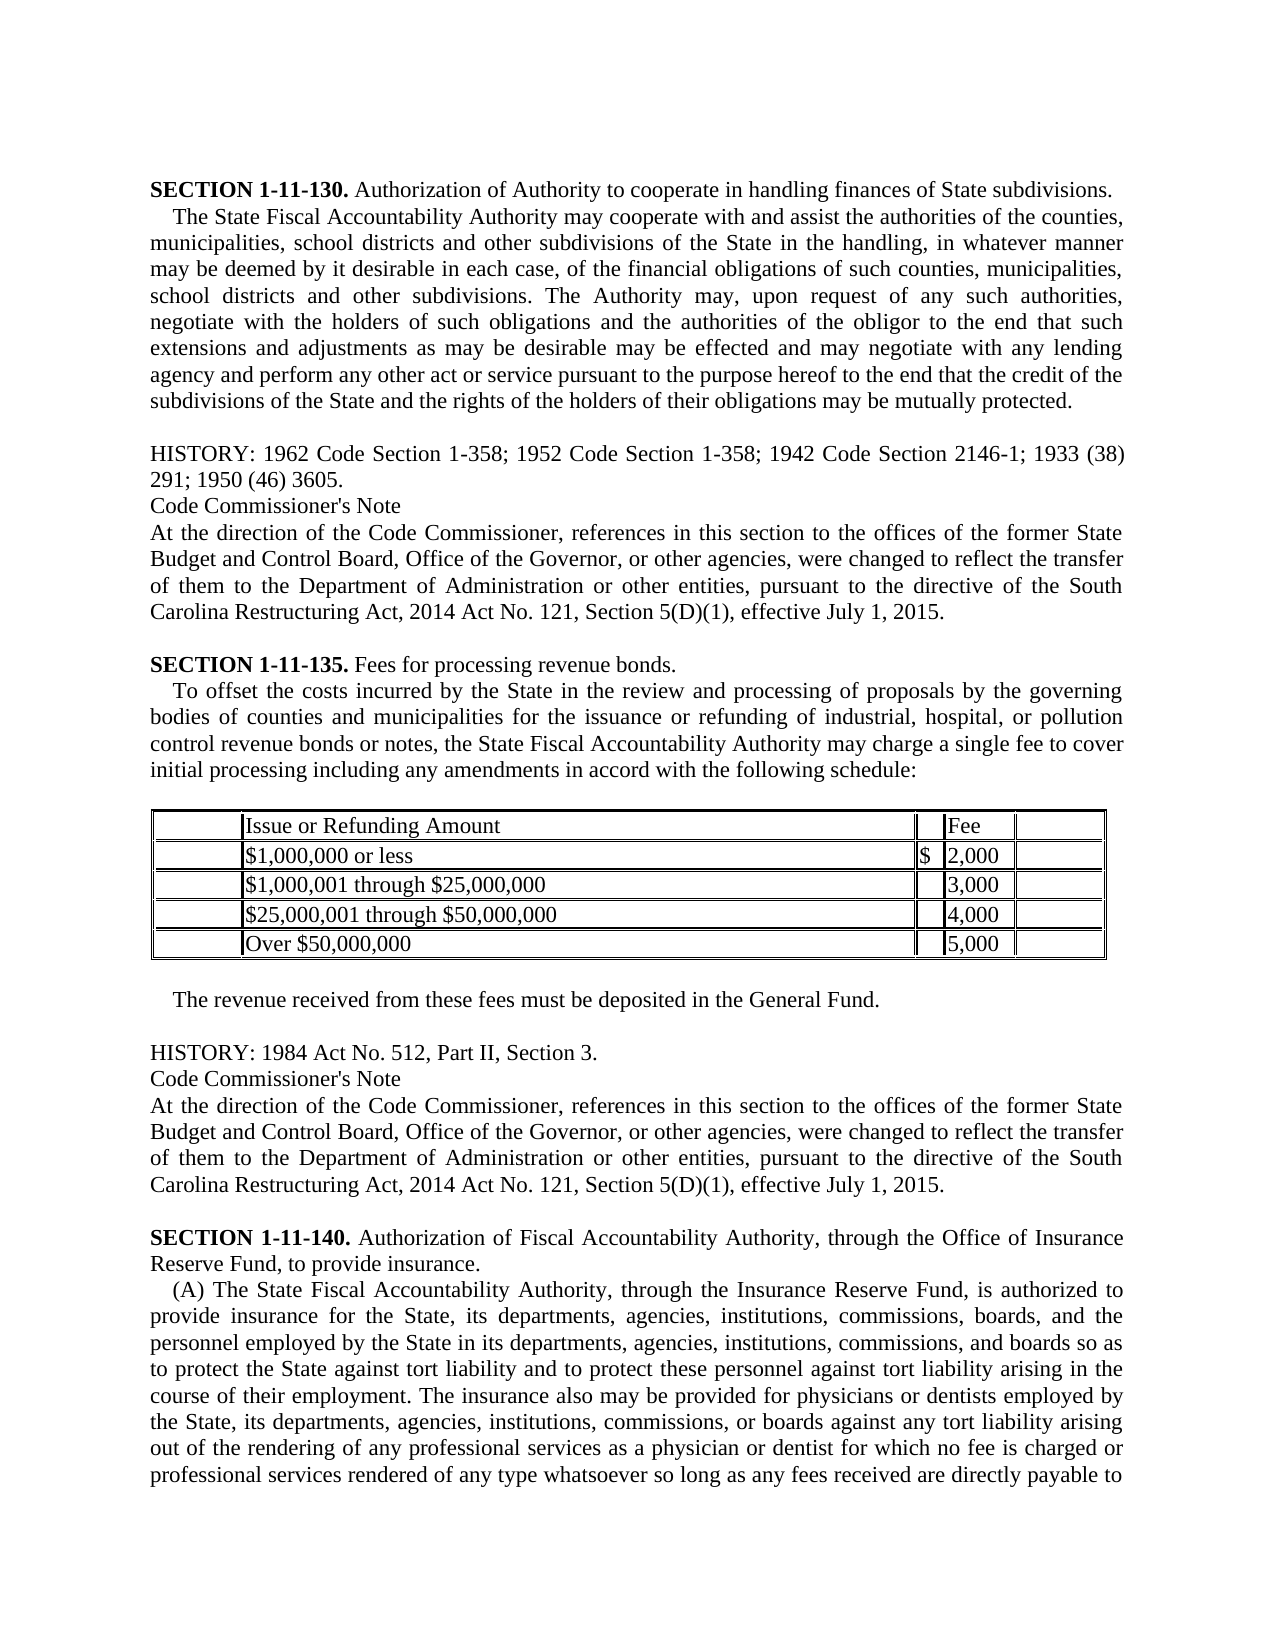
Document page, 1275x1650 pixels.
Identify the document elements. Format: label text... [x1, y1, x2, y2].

table_cell $25,000,001 through $50,000,000 [244, 901, 914, 927]
table_cell [154, 927, 242, 957]
table_cell [154, 811, 242, 838]
table_cell [918, 901, 943, 927]
table_cell [916, 931, 944, 957]
table_cell Issue or Refunding Amount [242, 811, 916, 838]
table_cell [916, 812, 944, 838]
text At the direction of the Code Commissioner, references in this section to the offices of the former State Budget and Control Board, Office of the Governor, or other agencies, were changed to reflect the transfer of them to the Department of Administration or other entities, pursuant to the directive of the South Carolina Restructuring Act, 2014 Act No. 121, Section 5(D)(1), effective July 1, 2015. [150, 519, 1125, 624]
table_cell $1,000,001 through $25,000,000 [244, 872, 914, 898]
table_cell [152, 898, 242, 927]
text SECTION 1-11-130. Authorization of Authority to cooperate in handling finances of State subdivisions. [150, 176, 1125, 203]
text HISTORY: 1962 Code Section 1-358; 1952 Code Section 1-358; 1942 Code Section 2146-1; 1933 (38) 291; 1950 (46) 3605. [150, 440, 1125, 493]
table_cell $1,000,000 or less [244, 842, 914, 868]
text At the direction of the Code Commissioner, references in this section to the offices of the former State Budget and Control Board, Office of the Governor, or other agencies, were changed to reflect the transfer of them to the Department of Administration or other entities, pursuant to the directive of the South Carolina Restructuring Act, 2014 Act No. 121, Section 5(D)(1), effective July 1, 2015. [150, 1092, 1125, 1197]
text The State Fiscal Accountability Authority may cooperate with and assist the authorities of the counties, municipalities, school districts and other subdivisions of the State in the handling, in whatever manner may be deemed by it desirable in each case, of the financial obligations of such counties, municipalities, school districts and other subdivisions. The Authority may, upon request of any such authorities, negotiate with the holders of such obligations and the authorities of the obligor to the end that such extensions and adjustments as may be desirable may be effected and may negotiate with any lending agency and perform any other act or service pursuant to the purpose hereof to the end that the credit of the subdivisions of the State and the rights of the holders of their obligations may be mutually protected. [150, 203, 1125, 413]
table_cell [918, 872, 943, 898]
table_cell Fee [944, 812, 1016, 838]
table_cell Over $50,000,000 [242, 927, 916, 957]
table_cell [1016, 927, 1104, 957]
text SECTION 1-11-140. Authorization of Fiscal Accountability Authority, through the Office of Insurance Reserve Fund, to provide insurance. [150, 1223, 1125, 1276]
table_cell [154, 839, 241, 868]
text To offset the costs incurred by the State in the review and processing of proposals by the governing bodies of counties and municipalities for the issuance or refunding of industrial, hospital, or pollution control revenue bonds or notes, the State Fiscal Accountability Authority may charge a single fee to cover initial processing including any amendments in accord with the following schedule: [150, 677, 1125, 782]
table_cell 3,000 [946, 872, 1014, 898]
text HISTORY: 1984 Act No. 512, Part II, Section 3. [150, 1039, 1125, 1065]
table_cell [1017, 868, 1104, 898]
text SECTION 1-11-135. Fees for processing revenue bonds. [150, 651, 1125, 677]
table_cell [1017, 839, 1104, 868]
table_cell [1016, 812, 1104, 838]
table_cell 2,000 [946, 842, 1014, 868]
table_cell [154, 868, 241, 898]
table_cell $ [918, 842, 943, 868]
table_cell 5,000 [944, 931, 1016, 957]
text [150, 1276, 1125, 1487]
table_cell 4,000 [946, 901, 1014, 927]
table_cell [1016, 898, 1105, 927]
text Code Commissioner's Note [150, 1065, 1125, 1092]
text The revenue received from these fees must be deposited in the General Fund. [150, 986, 1125, 1013]
text Code Commissioner's Note [150, 493, 1125, 519]
